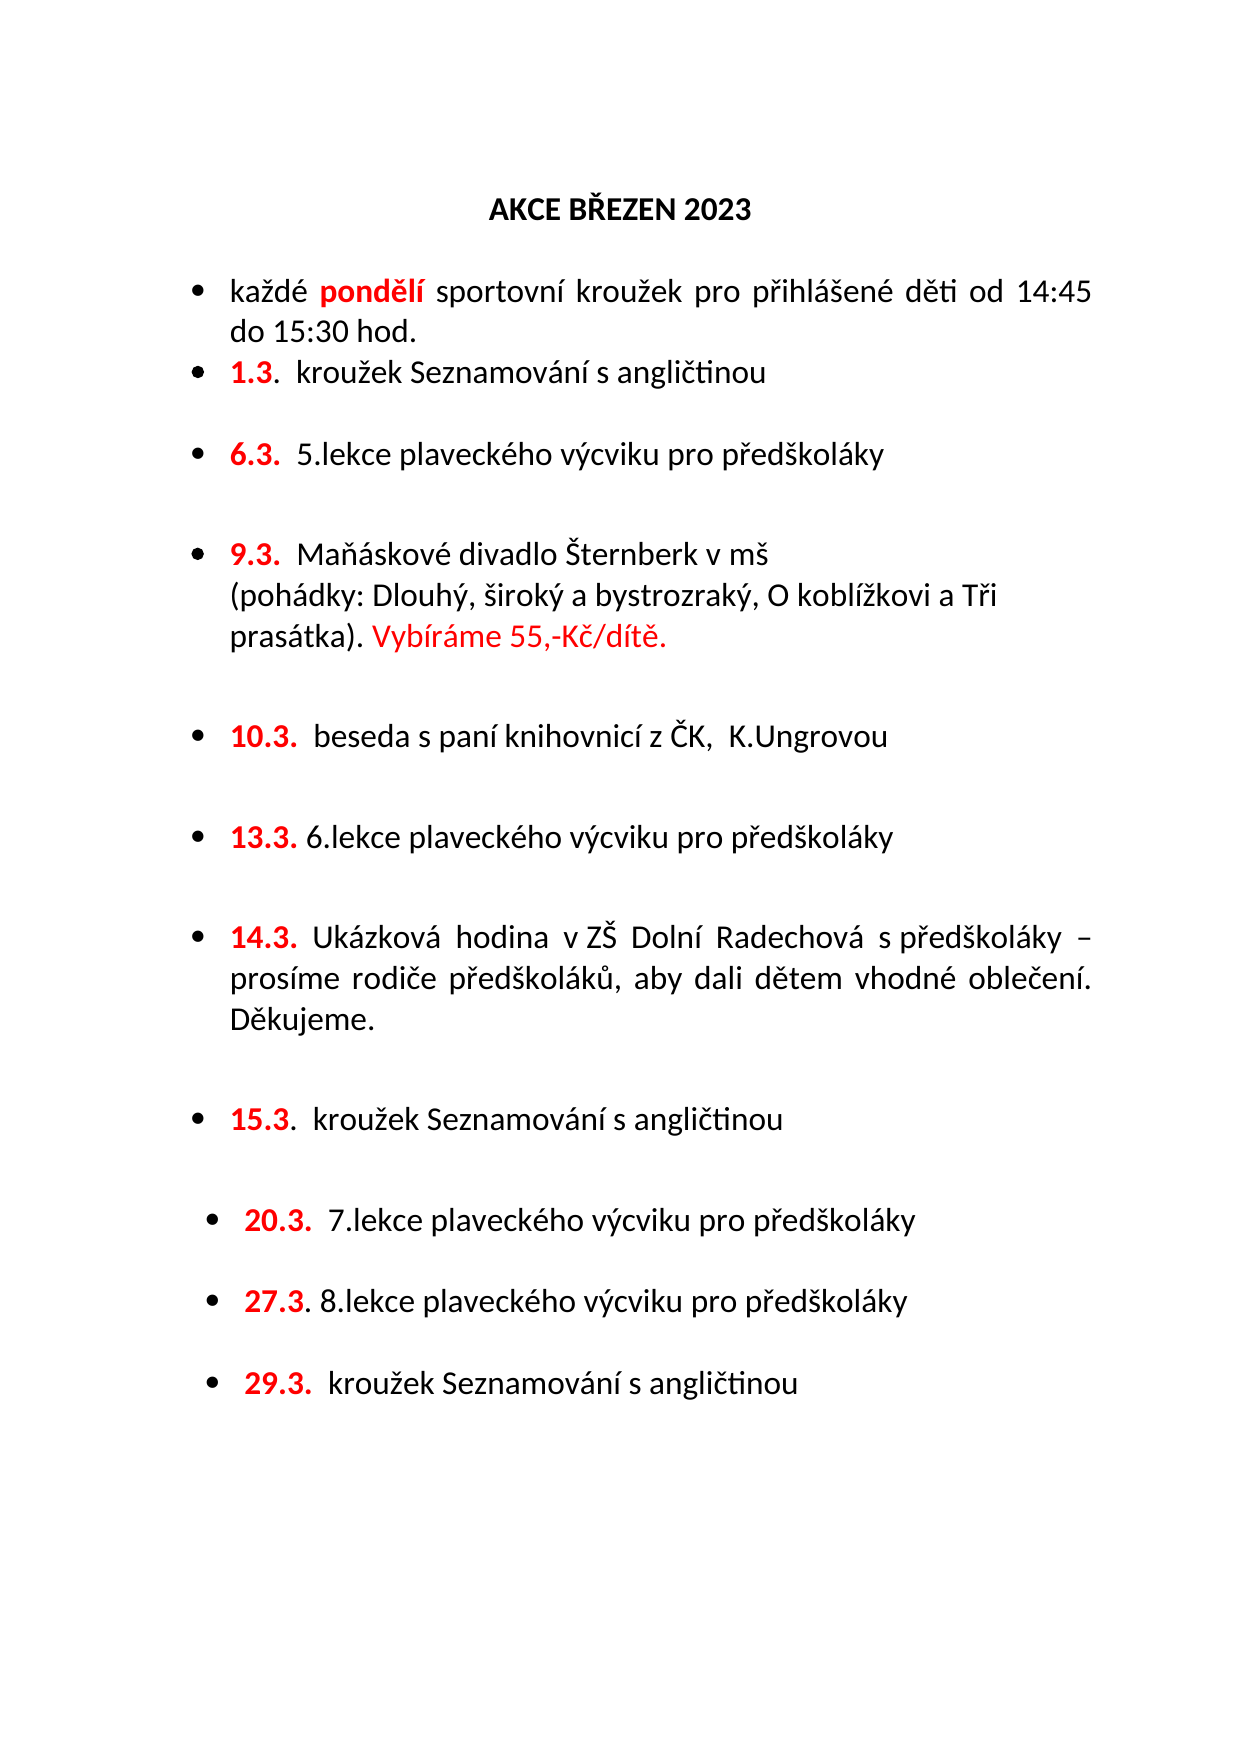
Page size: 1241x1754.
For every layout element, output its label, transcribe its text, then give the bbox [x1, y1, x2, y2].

list 1.3. kroužek Seznamování s angličtinou [192, 351, 1093, 392]
text AKCE BŘEZEN 2023 [148, 188, 1093, 229]
list 9.3. Maňáskové divadlo Šternberk v mš (pohádky: Dlouhý, široký a bystrozraký, O koblížkovi a Tři prasátka). Vybíráme 55,-Kč/dítě. [192, 533, 1093, 655]
list 15.3. kroužek Seznamování s angličtinou [192, 1098, 1093, 1139]
list 29.3. kroužek Seznamování s angličtinou [207, 1362, 1093, 1402]
list 10.3. beseda s paní knihovnicí z ČK, K.Ungrovou [192, 715, 1093, 756]
list 20.3. 7.lekce plaveckého výcviku pro předškoláky [207, 1199, 1093, 1239]
list 6.3. 5.lekce plaveckého výcviku pro předškoláky [192, 433, 1093, 473]
list každé pondělí sportovní kroužek pro přihlášené děti od 14:45 do 15:30 hod. [192, 270, 1093, 351]
list 14.3. Ukázková hodina v ZŠ Dolní Radechová s předškoláky – prosíme rodiče předškoláků, aby dali dětem vhodné oblečení. Děkujeme. [192, 916, 1093, 1038]
list 27.3. 8.lekce plaveckého výcviku pro předškoláky [207, 1280, 1093, 1321]
list 13.3. 6.lekce plaveckého výcviku pro předškoláky [192, 816, 1093, 856]
